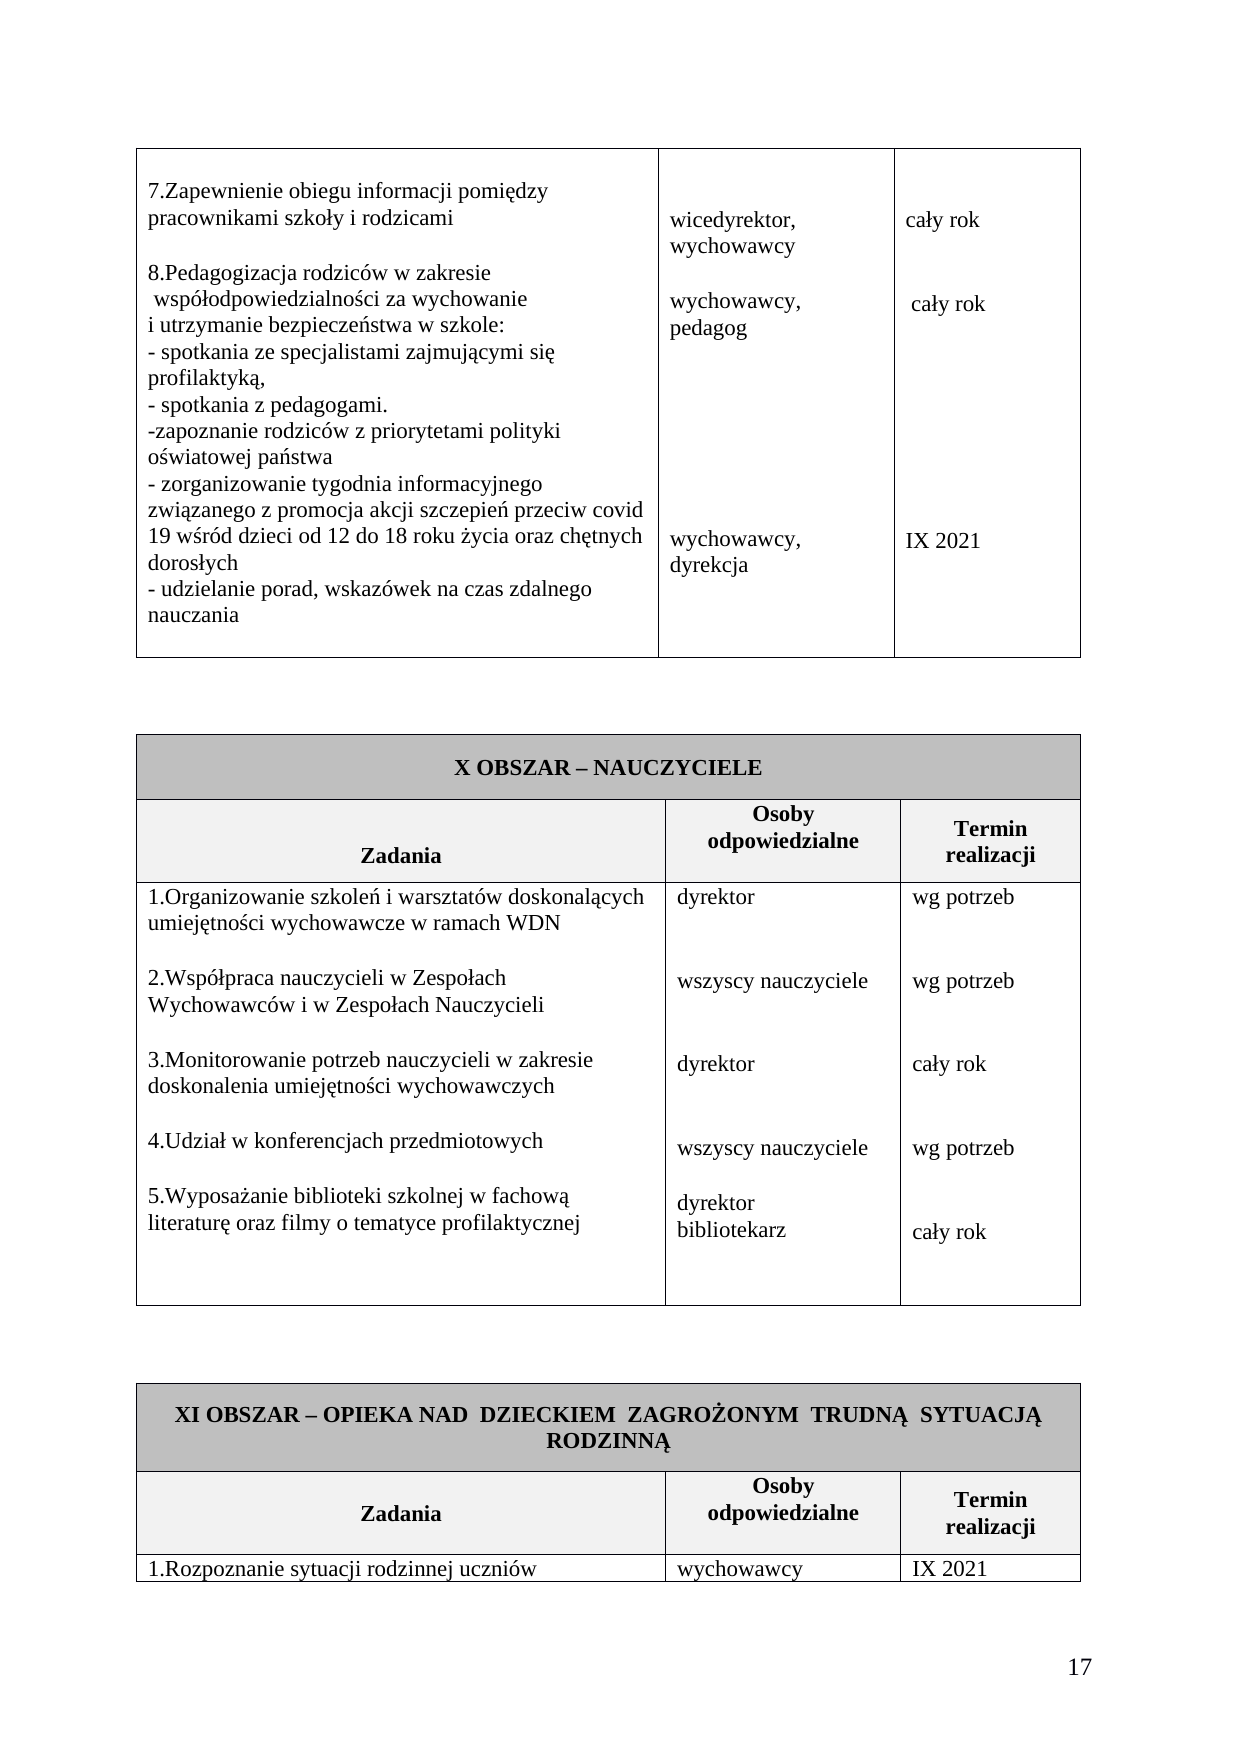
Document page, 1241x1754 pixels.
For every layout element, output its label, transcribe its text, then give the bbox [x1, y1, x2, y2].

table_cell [901, 1555, 1080, 1581]
table_cell wg potrzeb wg potrzeb cały rok wg potrzeb cały rok [901, 883, 1080, 1305]
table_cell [137, 1555, 665, 1581]
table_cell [895, 149, 1080, 657]
table_cell Zadania [137, 1472, 665, 1554]
table_cell 1.Organizowanie szkoleń i warsztatów doskonalących umiejętności wychowawcze w ramach WDN 2.Współpraca nauczycieli w Zespołach Wychowawców i w Zespołach Nauczycieli 3.Monitorowanie potrzeb nauczycieli w zakresie doskonalenia umiejętności wychowawczych 4.Udział w konferencjach przedmiotowych 5.Wyposażanie biblioteki szkolnej w fachową literaturę oraz filmy o tematyce profilaktycznej [137, 883, 665, 1305]
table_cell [666, 1555, 900, 1581]
table_header XI OBSZAR – OPIEKA NAD DZIECKIEM ZAGROŻONYM TRUDNĄ SYTUACJĄ RODZINNĄ [137, 1384, 1080, 1471]
table_cell Termin realizacji [901, 1472, 1080, 1554]
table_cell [659, 149, 894, 657]
table_cell Osoby odpowiedzialne [666, 1472, 900, 1554]
table_cell Zadania [137, 800, 665, 882]
table_header X OBSZAR – NAUCZYCIELE [137, 735, 1080, 799]
table_cell Osoby odpowiedzialne [666, 800, 900, 882]
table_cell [137, 149, 658, 657]
table_cell Termin realizacji [901, 800, 1080, 882]
table_cell dyrektor wszyscy nauczyciele dyrektor wszyscy nauczyciele dyrektor bibliotekarz [666, 883, 900, 1305]
